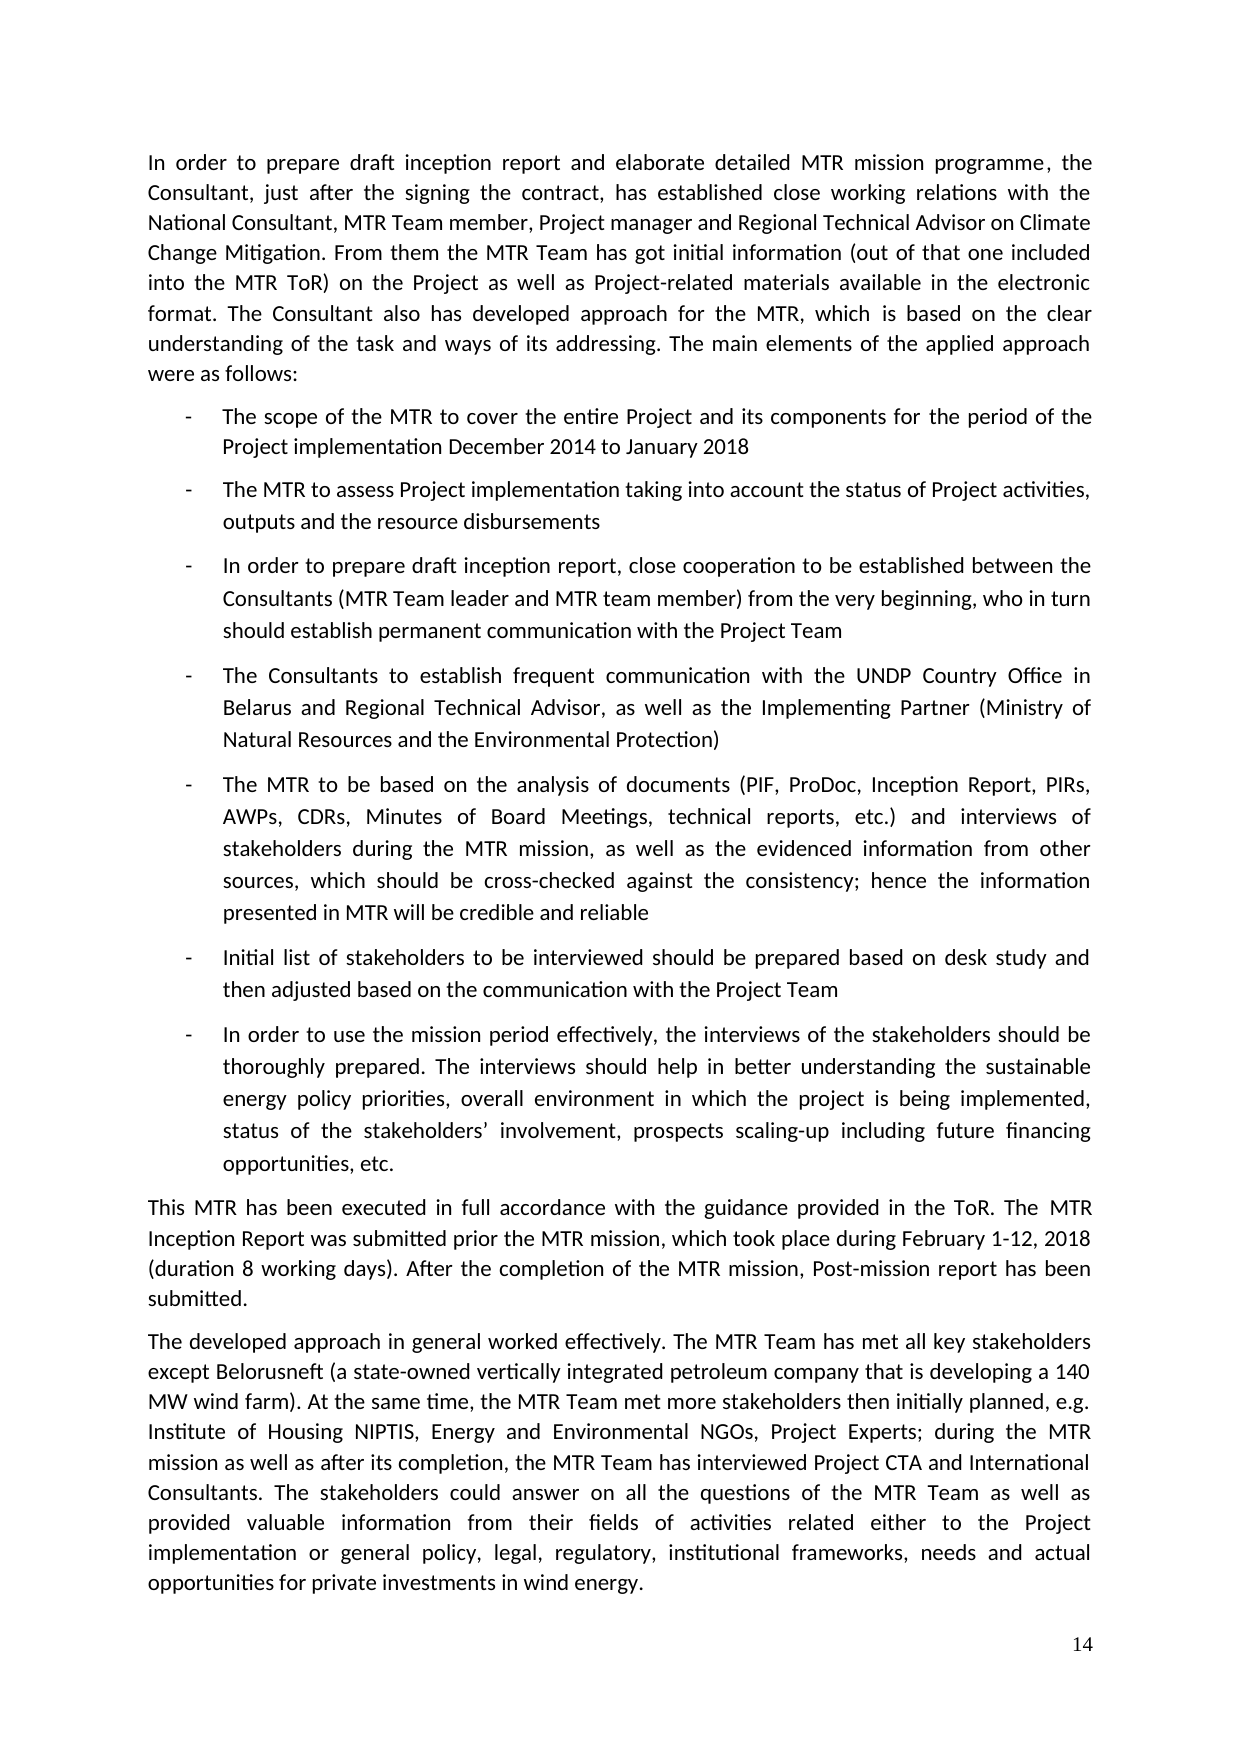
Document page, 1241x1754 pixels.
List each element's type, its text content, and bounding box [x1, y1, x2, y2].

list The MTR to assess Project implementation taking into account the status of Project activities, outputs and the resource disbursements [185, 475, 1092, 535]
text This MTR has been executed in full accordance with the guidance provided in the ToR. The MTR Inception Report was submitted prior the MTR mission, which took place during February 1-12, 2018 (duration 8 working days). After the completion of the MTR mission, Post-mission report has been submitted. [148, 1193, 1092, 1312]
list The scope of the MTR to cover the entire Project and its components for the period of the Project implementation December 2014 to January 2018 [185, 402, 1092, 460]
list In order to prepare draft inception report, close cooperation to be established between the Consultants (MTR Team leader and MTR team member) from the very beginning, who in turn should establish permanent communication with the Project Team [185, 552, 1092, 644]
list In order to prepare draft inception report and elaborate detailed MTR mission programme, the Consultant, just after the signing the contract, has established close working relations with the National Consultant, MTR Team member, Project manager and Regional Technical Advisor on Climate Change Mitigation. From them the MTR Team has got initial information (out of that one included into the MTR ToR) on the Project as well as Project-related materials available in the electronic format. The Consultant also has developed approach for the MTR, which is based on the clear understanding of the task and ways of its addressing. The main elements of the applied approach were as follows: [148, 148, 1092, 387]
list Initial list of stakeholders to be interviewed should be prepared based on desk study and then adjusted based on the communication with the Project Team [185, 943, 1092, 1003]
text The developed approach in general worked effectively. The MTR Team has met all key stakeholders except Belorusneft (a state-owned vertically integrated petroleum company that is developing a 140 MW wind farm). At the same time, the MTR Team met more stakeholders then initially planned, e.g. Institute of Housing NIPTIS, Energy and Environmental NGOs, Project Experts; during the MTR mission as well as after its completion, the MTR Team has interviewed Project CTA and International Consultants. The stakeholders could answer on all the questions of the MTR Team as well as provided valuable information from their fields of activities related either to the Project implementation or general policy, legal, regulatory, institutional frameworks, needs and actual opportunities for private investments in wind energy. [148, 1327, 1092, 1597]
list The MTR to be based on the analysis of documents (PIF, ProDoc, Inception Report, PIRs, AWPs, CDRs, Minutes of Board Meetings, technical reports, etc.) and interviews of stakeholders during the MTR mission, as well as the evidenced information from other sources, which should be cross-checked against the consistency; hence the information presented in MTR will be credible and reliable [185, 770, 1092, 927]
list In order to use the mission period effectively, the interviews of the stakeholders should be thoroughly prepared. The interviews should help in better understanding the sustainable energy policy priorities, overall environment in which the project is being implemented, status of the stakeholders’ involvement, prospects scaling-up including future financing opportunities, etc. [185, 1020, 1092, 1177]
list The Consultants to establish frequent communication with the UNDP Country Office in Belarus and Regional Technical Advisor, as well as the Implementing Partner (Ministry of Natural Resources and the Environmental Protection) [185, 661, 1092, 753]
